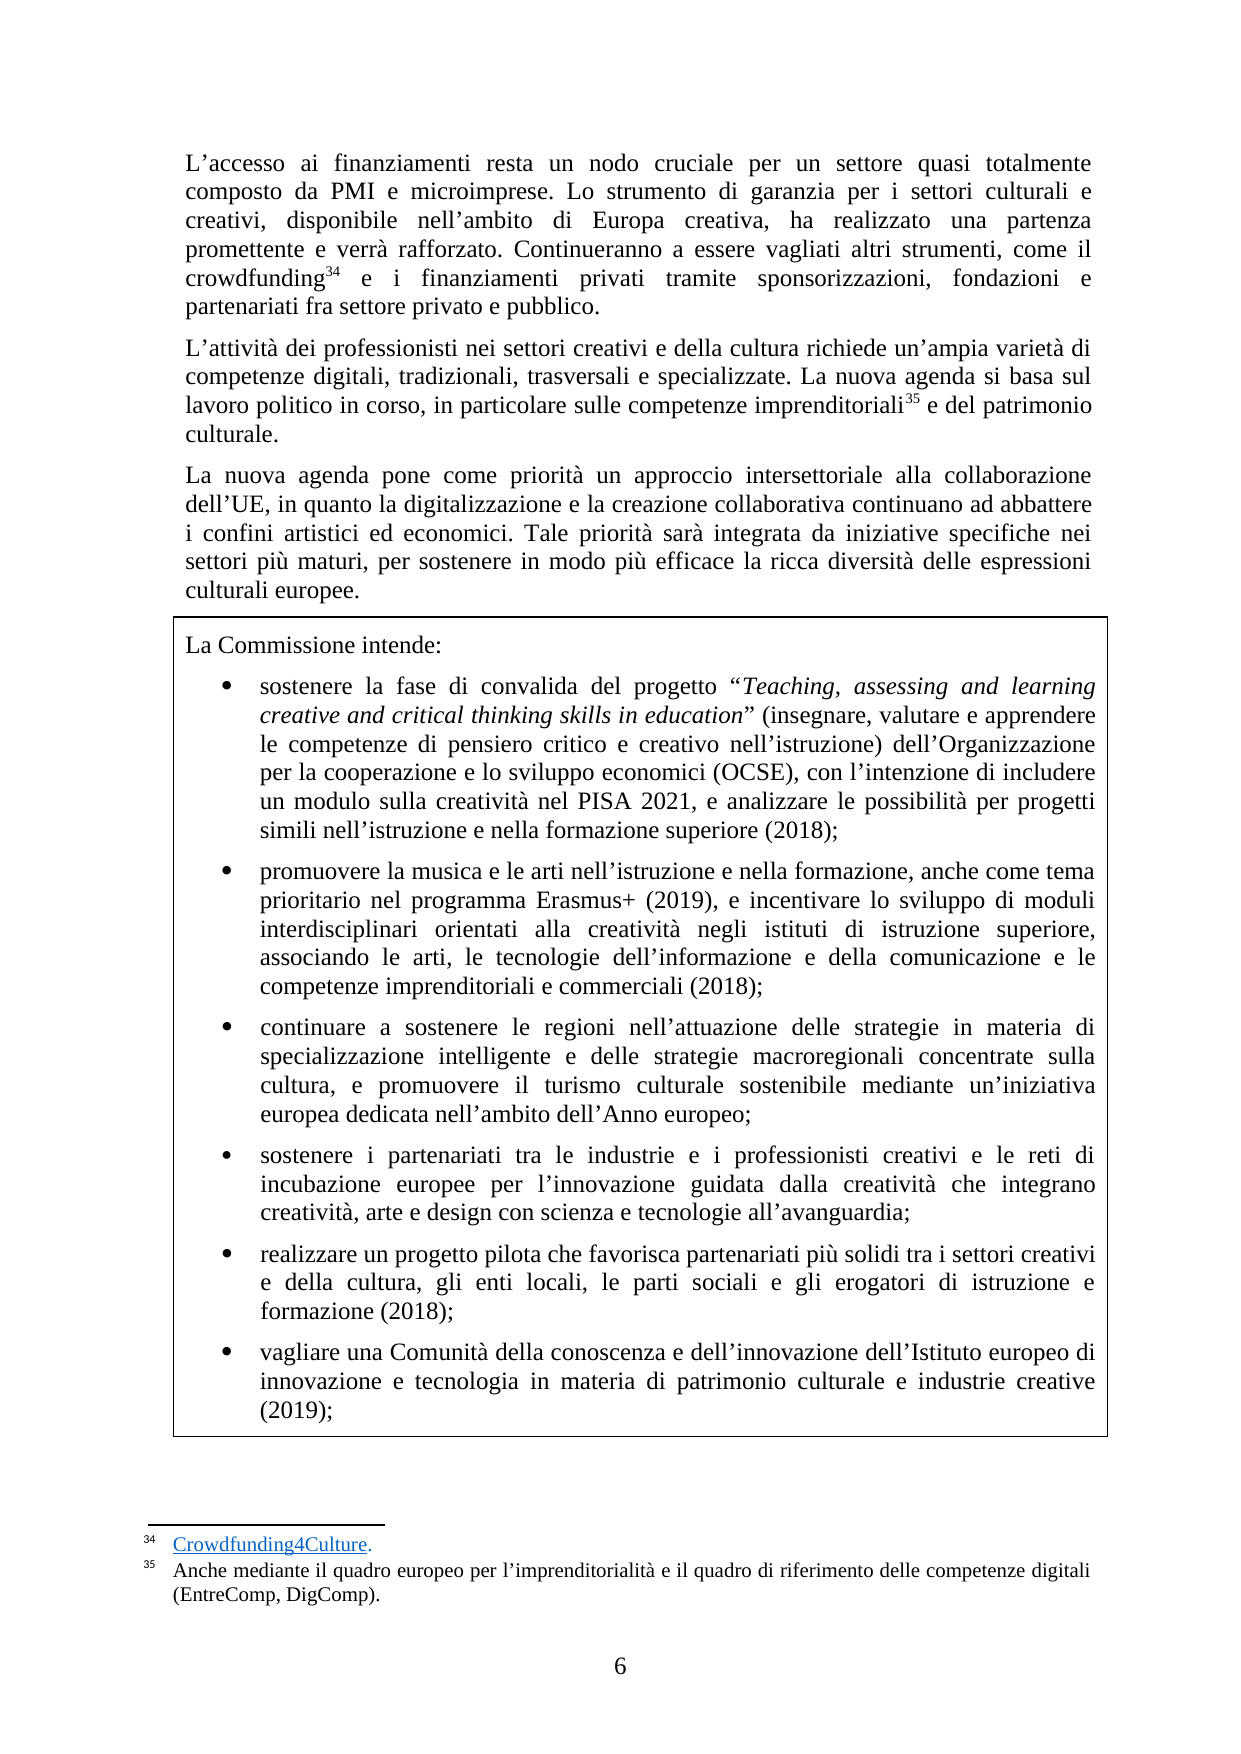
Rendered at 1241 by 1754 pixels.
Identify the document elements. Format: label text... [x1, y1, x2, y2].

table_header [174, 618, 1107, 1436]
text L’attività dei professionisti nei settori creativi e della cultura richiede un’ampia varietà di competenze digitali, tradizionali, trasversali e specializzate. La nuova agenda si basa sul lavoro politico in corso, in particolare sulle competenze imprenditoriali e del patrimonio culturale. [185, 333, 1093, 448]
text L’accesso ai finanziamenti resta un nodo cruciale per un settore quasi totalmente composto da PMI e microimprese. Lo strumento di garanzia per i settori culturali e creativi, disponibile nell’ambito di Europa creativa, ha realizzato una partenza promettente e verrà rafforzato. Continueranno a essere vagliati altri strumenti, come il crowdfunding e i finanziamenti privati tramite sponsorizzazioni, fondazioni e partenariati fra settore privato e pubblico. [185, 148, 1093, 320]
text La nuova agenda pone come priorità un approccio intersettoriale alla collaborazione dell’UE, in quanto la digitalizzazione e la creazione collaborativa continuano ad abbattere i confini artistici ed economici. Tale priorità sarà integrata da iniziative specifiche nei settori più maturi, per sostenere in modo più efficace la ricca diversità delle espressioni culturali europee. [185, 460, 1093, 604]
